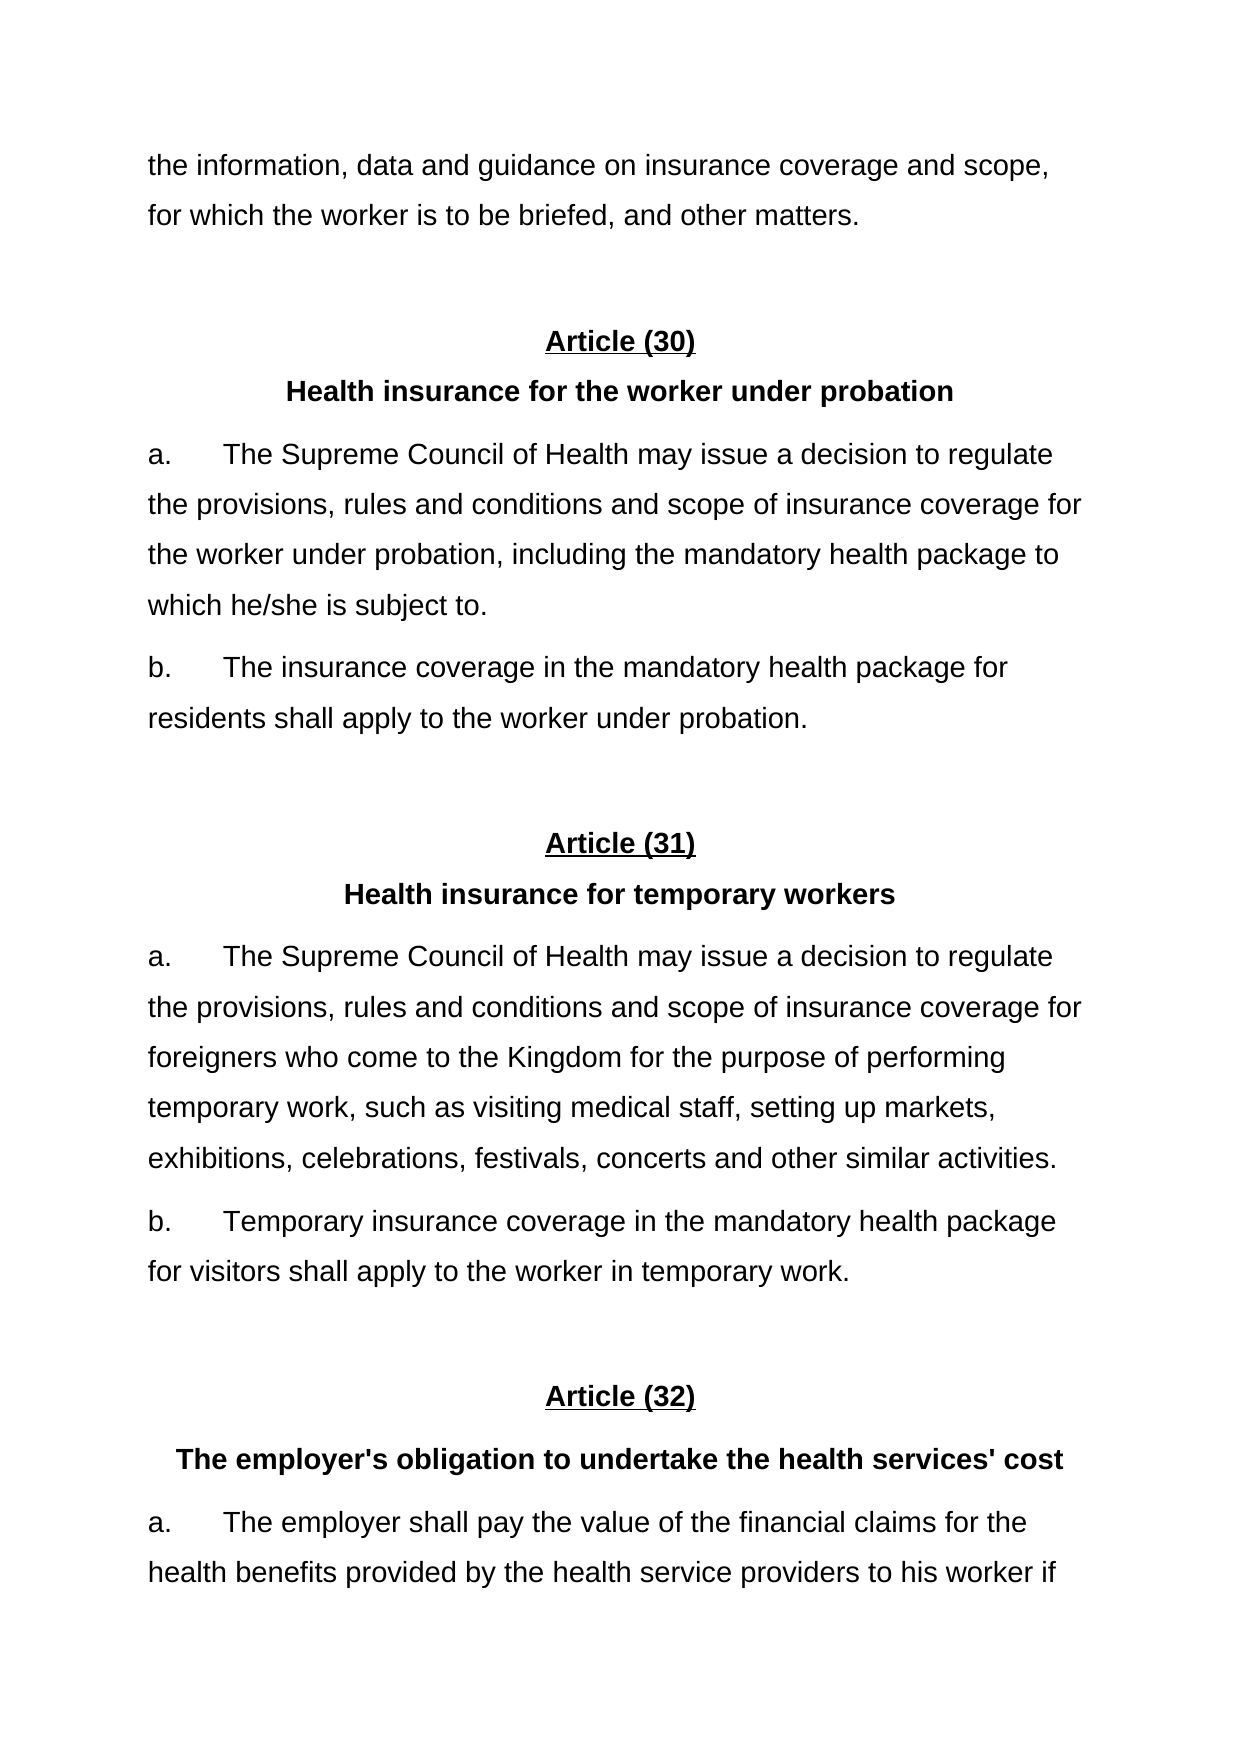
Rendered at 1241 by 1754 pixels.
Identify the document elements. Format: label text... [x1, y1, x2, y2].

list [148, 148, 1093, 231]
list The Supreme Council of Health may issue a decision to regulate the provisions, rules and conditions and scope of insurance coverage for the worker under probation, including the mandatory health package to which he/she is subject to. [148, 437, 1093, 621]
list The Supreme Council of Health may issue a decision to regulate the provisions, rules and conditions and scope of insurance coverage for foreigners who come to the Kingdom for the purpose of performing temporary work, such as visiting medical staff, setting up markets, exhibitions, celebrations, festivals, concerts and other similar activities. [148, 939, 1093, 1174]
text The employer's obligation to undertake the health services' cost [148, 1442, 1093, 1476]
text Article (32) [148, 1379, 1093, 1413]
list Temporary insurance coverage in the mandatory health package for visitors shall apply to the worker in temporary work. [148, 1203, 1093, 1287]
list The insurance coverage in the mandatory health package for residents shall apply to the worker under probation. [148, 650, 1093, 734]
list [148, 1505, 1093, 1589]
text Article (30) Health insurance for the worker under probation [148, 323, 1093, 407]
text Article (31) Health insurance for temporary workers [148, 826, 1093, 910]
